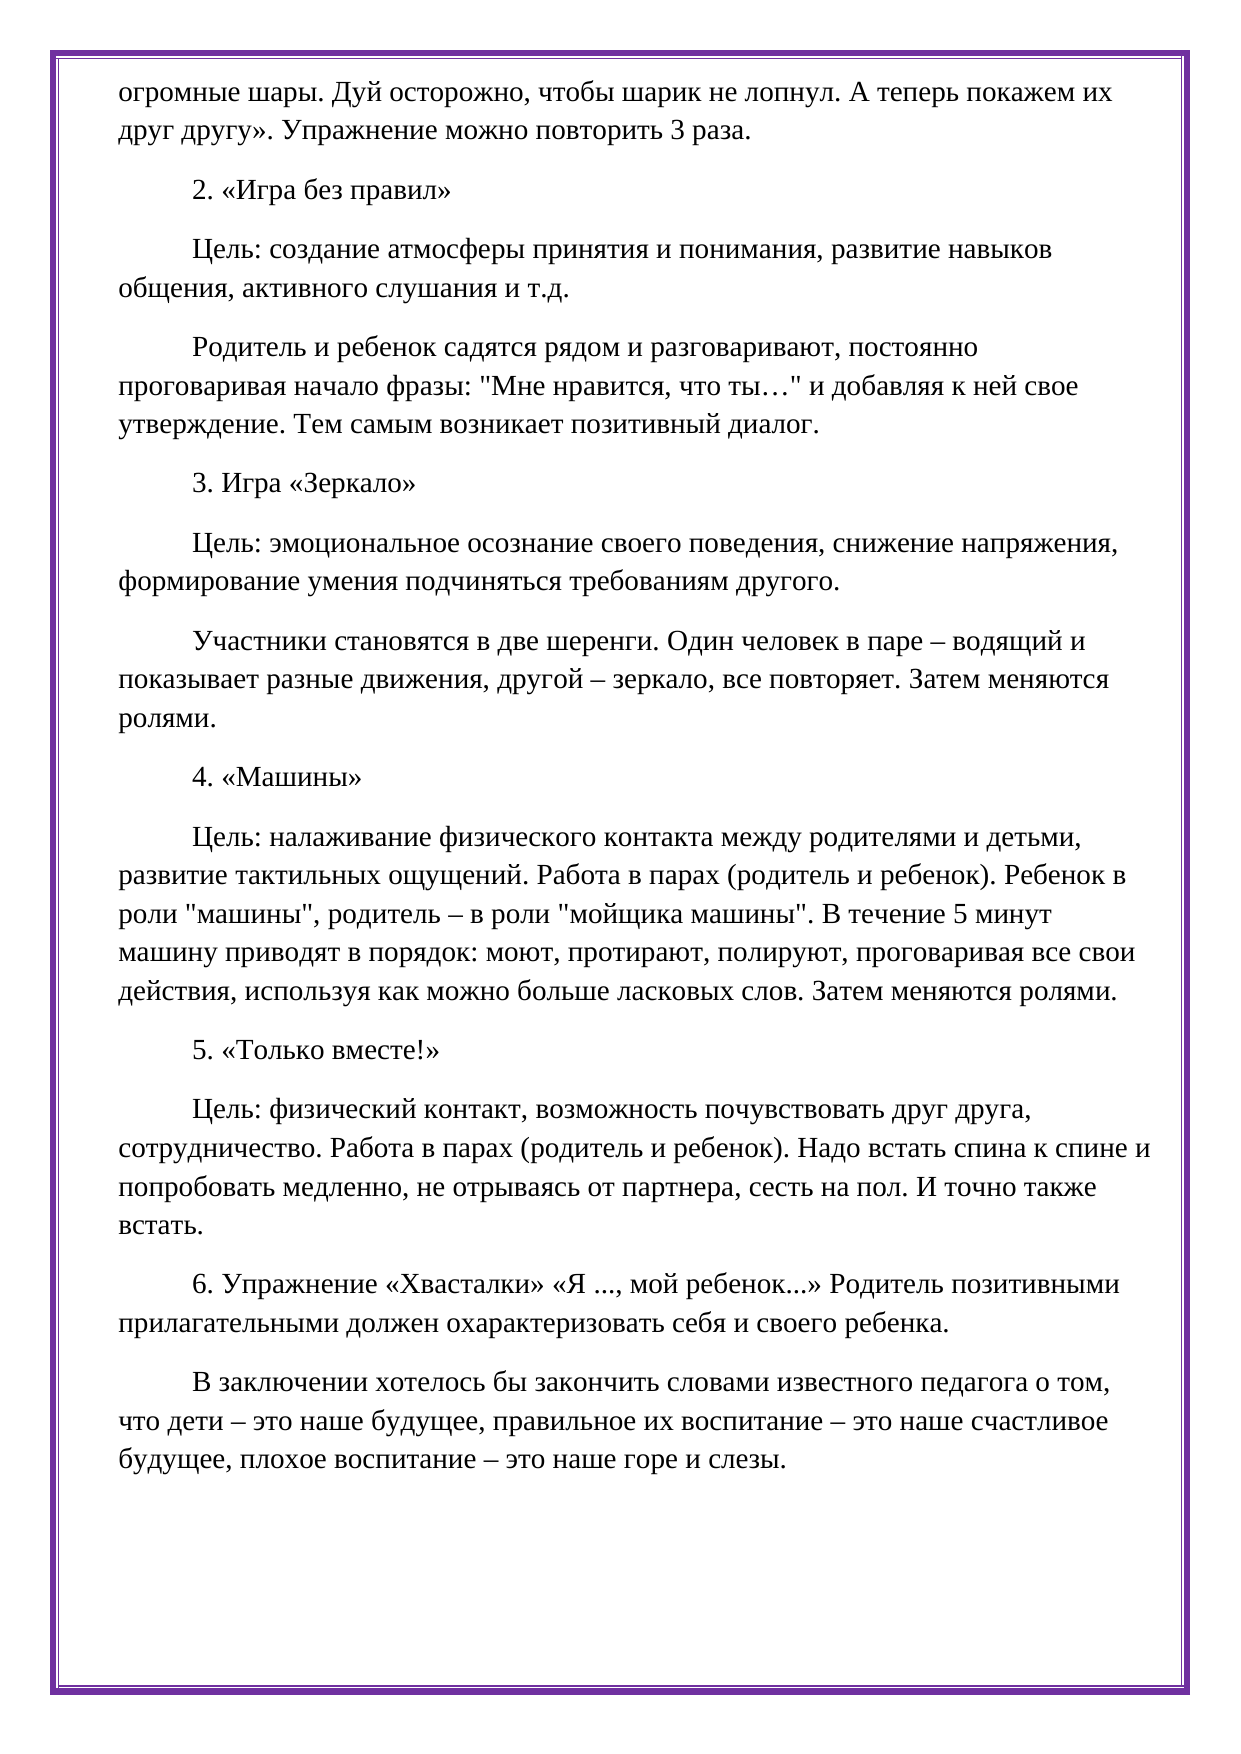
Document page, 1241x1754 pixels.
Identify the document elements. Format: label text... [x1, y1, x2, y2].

text Цель: налаживание физического контакта между родителями и детьми, развитие тактильных ощущений. Работа в парах (родитель и ребенок). Ребенок в роли "машины", родитель – в роли "мойщика машины". В течение 5 минут машину приводят в порядок: моют, протирают, полируют, проговаривая все свои действия, используя как можно больше ласковых слов. Затем меняются ролями. [118, 819, 1152, 1006]
text Цель: создание атмосферы принятия и понимания, развитие навыков общения, активного слушания и т.д. [118, 231, 1152, 303]
text Участники становятся в две шеренги. Один человек в паре – водящий и показывает разные движения, другой – зеркало, все повторяет. Затем меняются ролями. [118, 623, 1152, 733]
text Цель: эмоциональное осознание своего поведения, снижение напряжения, формирование умения подчиняться требованиям другого. [118, 525, 1152, 597]
text 2. «Игра без правил» [118, 172, 1152, 205]
text 6. Упражнение «Хвасталки» «Я ..., мой ребенок...» Родитель позитивными прилагательными должен охарактеризовать себя и своего ребенка. [118, 1267, 1152, 1339]
text 3. Игра «Зеркало» [118, 466, 1152, 499]
text В заключении хотелось бы закончить словами известного педагога о том, что дети – это наше будущее, правильное их воспитание – это наше счастливое будущее, плохое воспитание – это наше горе и слезы. [118, 1364, 1152, 1475]
text 5. «Только вместе!» [118, 1032, 1152, 1066]
text 4. «Машины» [118, 759, 1152, 793]
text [118, 74, 1152, 146]
text Цель: физический контакт, возможность почувствовать друг друга, сотрудничество. Работа в парах (родитель и ребенок). Надо встать спина к спине и попробовать медленно, не отрываясь от партнера, сесть на пол. И точно также встать. [118, 1092, 1152, 1241]
text Родитель и ребенок садятся рядом и разговаривают, постоянно проговаривая начало фразы: "Мне нравится, что ты…" и добавляя к ней свое утверждение. Тем самым возникает позитивный диалог. [118, 329, 1152, 440]
